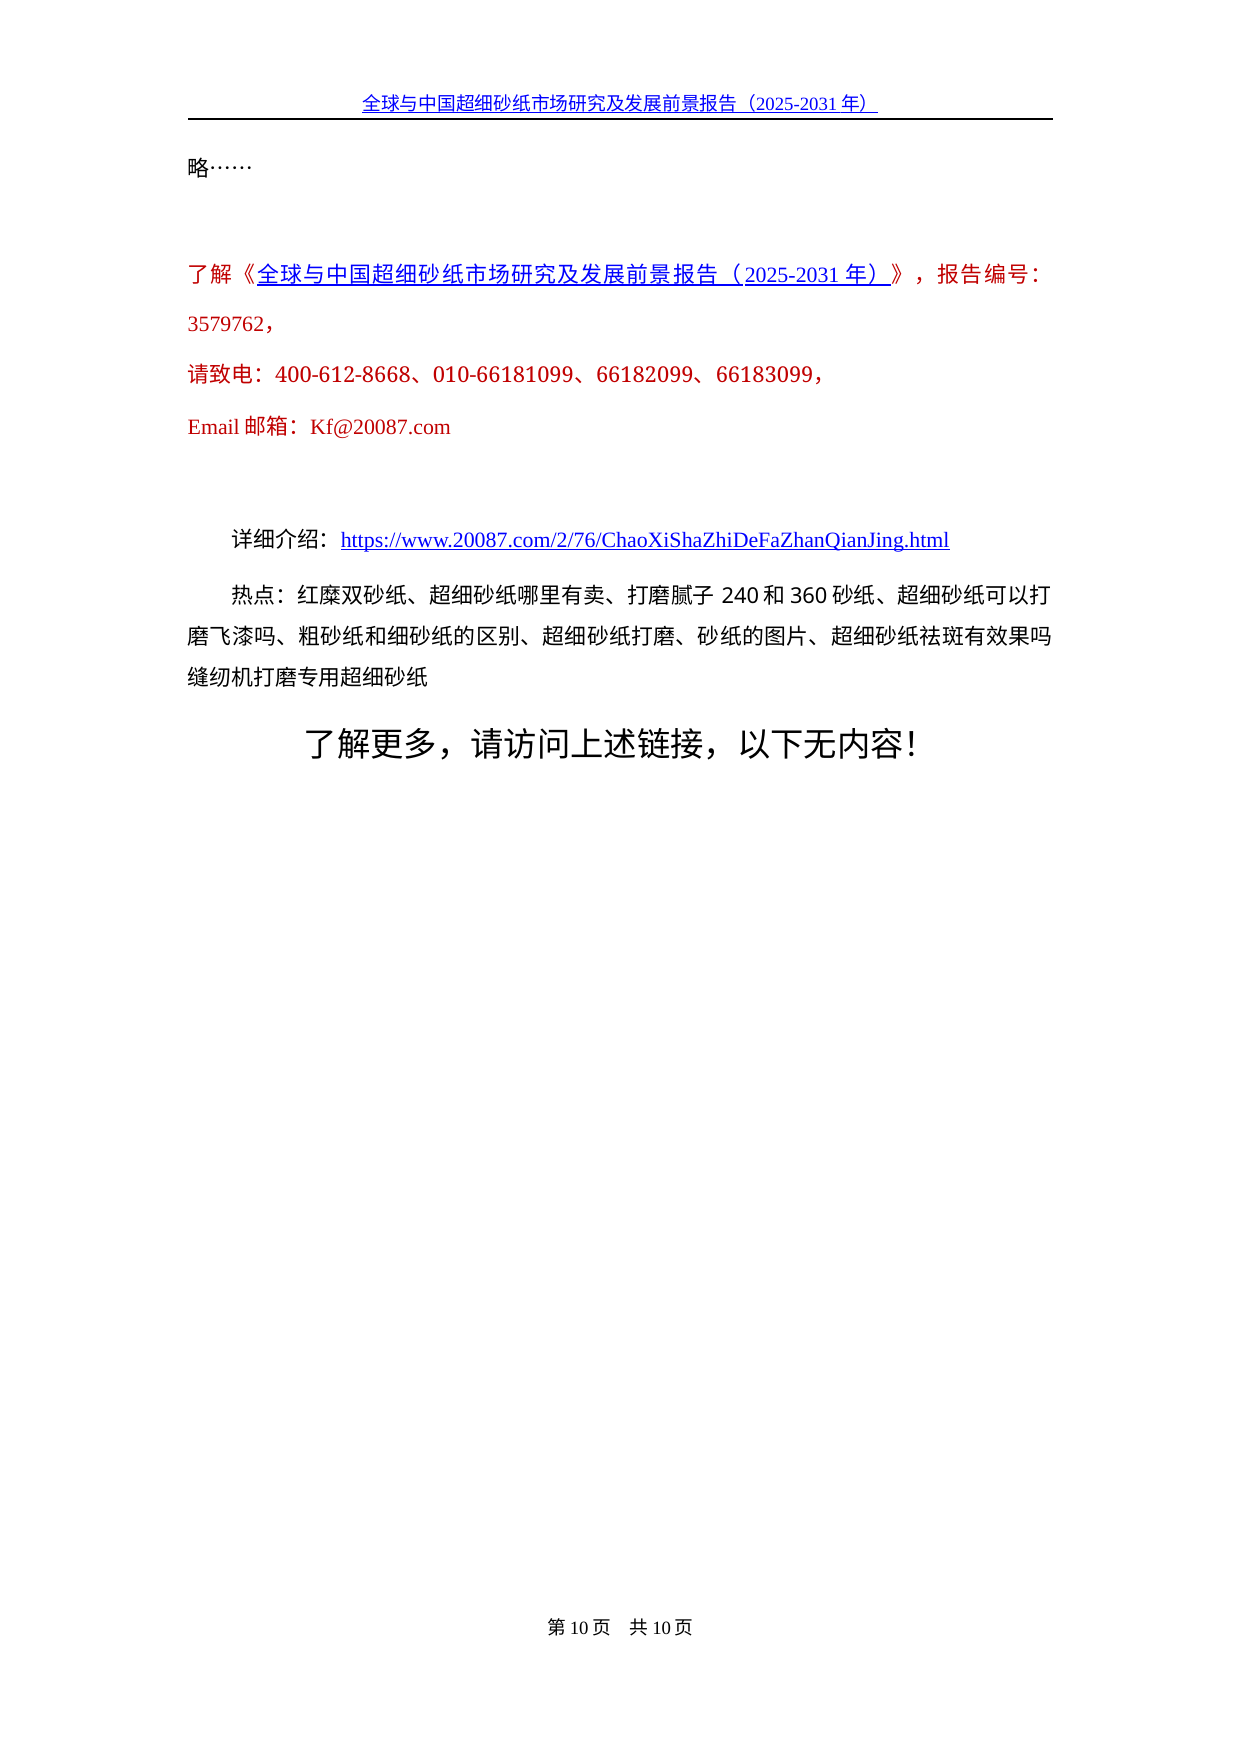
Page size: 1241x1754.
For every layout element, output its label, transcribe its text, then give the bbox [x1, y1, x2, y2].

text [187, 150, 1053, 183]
text 热点：红糜双砂纸、超细砂纸哪里有卖、打磨腻子240和360砂纸、超细砂纸可以打磨飞漆吗、粗砂纸和细砂纸的区别、超细砂纸打磨、砂纸的图片、超细砂纸祛斑有效果吗、缝纫机打磨专用超细砂纸 [187, 578, 1053, 692]
text 请致电：400-612-8668、010-66181099、66182099、66183099， [187, 357, 1053, 389]
text Email邮箱：Kf@20087.com [187, 408, 1053, 441]
title 了解更多，请访问上述链接，以下无内容！ [187, 709, 1053, 774]
text 详细介绍：https://www.20087.com/2/76/ChaoXiShaZhiDeFaZhanQianJing.html [187, 521, 1053, 554]
text 了解《全球与中国超细砂纸市场研究及发展前景报告（2025-2031年）》，报告编号：3579762， [187, 257, 1053, 338]
